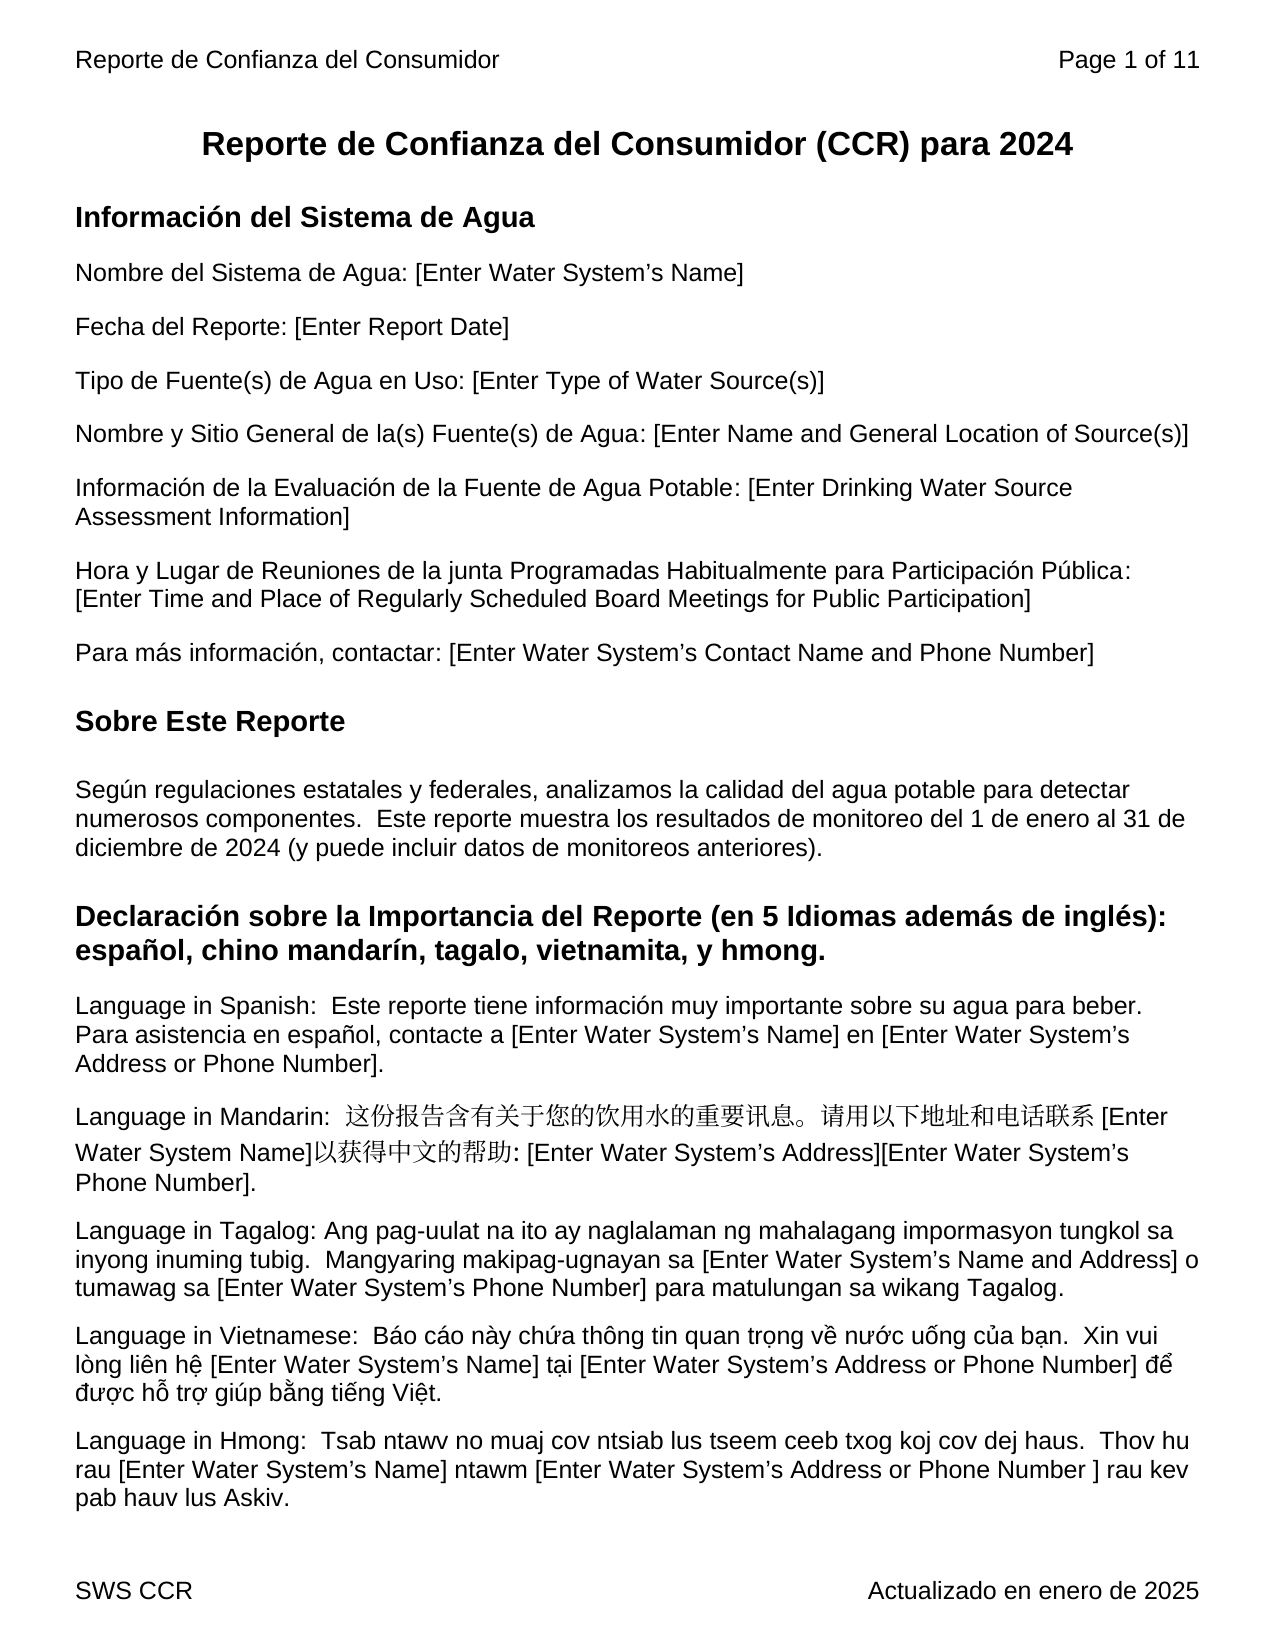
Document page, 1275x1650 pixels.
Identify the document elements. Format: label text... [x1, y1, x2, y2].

text Language in Spanish: Este reporte tiene información muy importante sobre su agua para beber. Para asistencia en español, contacte a [Enter Water System’s Name] en [Enter Water System’s Address or Phone Number]. [75, 991, 1200, 1078]
text Información de la Evaluación de la Fuente de Agua Potable: [Enter Drinking Water Source Assessment Information] [75, 473, 1200, 531]
text Nombre y Sitio General de la(s) Fuente(s) de Agua: [Enter Name and General Location of Source(s)] [75, 419, 1200, 448]
text Language in Mandarin: 这份报告含有关于您的饮用水的重要讯息。请用以下地址和电话联系 [Enter Water System Name]以获得中文的帮助: [Enter Water System’s Address][Enter Water System’s Phone Number]. [75, 1096, 1200, 1197]
subtitle Declaración sobre la Importancia del Reporte (en 5 Idiomas además de inglés): español, chino mandarín, tagalo, vietnamita, y hmong. [75, 899, 1200, 966]
text Fecha del Reporte: [Enter Report Date] [75, 312, 1200, 341]
text Nombre del Sistema de Agua: [Enter Water System’s Name] [75, 258, 1200, 287]
text Language in Hmong: Tsab ntawv no muaj cov ntsiab lus tseem ceeb txog koj cov dej haus. Thov hu rau [Enter Water System’s Name] ntawm [Enter Water System’s Address or Phone Number ] rau kev pab hauv lus Askiv. [75, 1426, 1200, 1512]
text Hora y Lugar de Reuniones de la junta Programadas Habitualmente para Participación Pública: [Enter Time and Place of Regularly Scheduled Board Meetings for Public Participation] [75, 556, 1200, 613]
text Para más información, contactar: [Enter Water System’s Contact Name and Phone Number] [75, 638, 1200, 667]
text Language in Vietnamese: Báo cáo này chứa thông tin quan trọng về nước uống của bạn. Xin vui lòng liên hệ [Enter Water System’s Name] tại [Enter Water System’s Address or Phone Number] để được hỗ trợ giúp bằng tiếng Việt. [75, 1321, 1200, 1407]
text Según regulaciones estatales y federales, analizamos la calidad del agua potable para detectar numerosos componentes. Este reporte muestra los resultados de monitoreo del 1 de enero al 31 de diciembre de 2024 (y puede incluir datos de monitoreos anteriores). [75, 776, 1200, 862]
subtitle Sobre Este Reporte [75, 704, 1200, 738]
subtitle Información del Sistema de Agua [75, 200, 1200, 233]
subtitle Reporte de Confianza del Consumidor (CCR) para 2024 [75, 124, 1200, 162]
text Tipo de Fuente(s) de Agua en Uso: [Enter Type of Water Source(s)] [75, 366, 1200, 394]
text Language in Tagalog: Ang pag-uulat na ito ay naglalaman ng mahalagang impormasyon tungkol sa inyong inuming tubig. Mangyaring makipag-ugnayan sa [Enter Water System’s Name and Address] o tumawag sa [Enter Water System’s Phone Number] para matulungan sa wikang Tagalog. [75, 1216, 1200, 1302]
